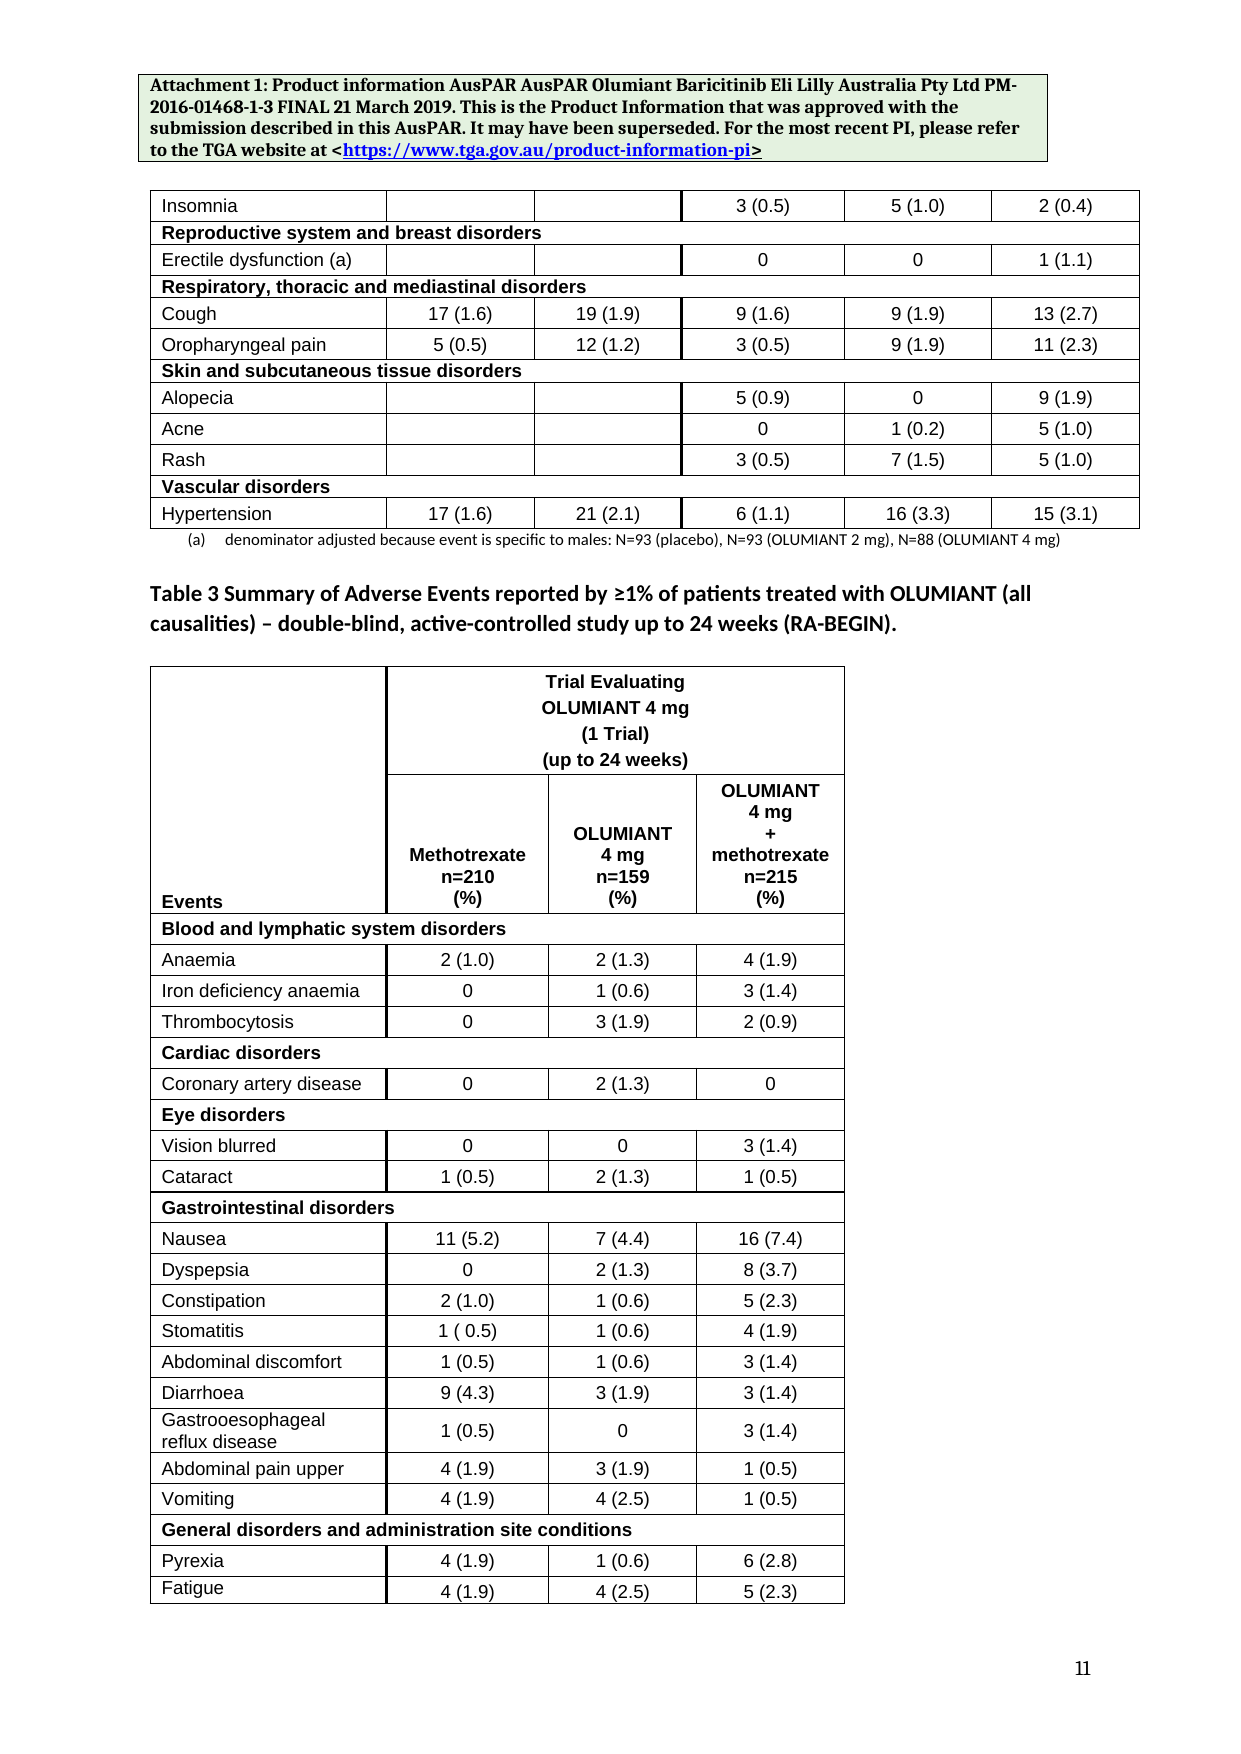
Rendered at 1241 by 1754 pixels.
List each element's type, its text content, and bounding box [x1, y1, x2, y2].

table_cell Oropharyngeal pain [151, 329, 386, 359]
table_cell OLUMIANT 4 mg + methotrexate n=215 (%) [697, 775, 844, 913]
table_cell [387, 191, 534, 221]
table_cell 9 (4.3) [388, 1378, 548, 1408]
table_cell Acne [151, 414, 386, 443]
table_cell 2 (1.0) [388, 1285, 548, 1315]
table_cell 1 (0.6) [549, 1285, 696, 1315]
table_cell 13 (2.7) [992, 298, 1139, 328]
table_cell 5 (2.3) [697, 1577, 844, 1603]
table_cell Respiratory, thoracic and mediastinal disorders [151, 276, 1139, 297]
table_cell 1 (0.6) [549, 1347, 696, 1377]
table_cell [535, 191, 680, 221]
table_cell Cataract [151, 1161, 385, 1191]
table_cell Vision blurred [151, 1131, 385, 1160]
table_cell 16 (3.3) [845, 498, 991, 528]
table_cell 1 (0.6) [549, 976, 696, 1006]
table_cell 5 (0.9) [683, 383, 844, 413]
table_cell [387, 414, 534, 443]
table_cell Gastrointestinal disorders [151, 1193, 844, 1222]
table_cell 1 (0.6) [549, 1316, 696, 1346]
table_cell 3 (1.9) [549, 1007, 696, 1037]
table_cell 6 (1.1) [683, 498, 844, 528]
table_cell 2 (1.3) [549, 945, 696, 975]
table_cell [535, 383, 680, 413]
table_cell Blood and lymphatic system disorders [151, 914, 844, 944]
table_cell Abdominal discomfort [151, 1347, 385, 1377]
table_cell Alopecia [151, 383, 386, 413]
table_cell 0 [845, 383, 991, 413]
table_cell 2 (0.4) [992, 191, 1139, 221]
table_cell Eye disorders [151, 1100, 844, 1129]
table_cell 5 (1.0) [992, 414, 1139, 443]
table_cell Abdominal pain upper [151, 1453, 385, 1483]
table_cell Thrombocytosis [151, 1007, 385, 1037]
table_cell 5 (1.0) [992, 445, 1139, 474]
table_cell [535, 445, 680, 474]
table_cell 17 (1.6) [387, 498, 534, 528]
table_cell Nausea [151, 1223, 385, 1253]
table_cell 1 (0.5) [388, 1409, 548, 1452]
table_cell [387, 383, 534, 413]
table_cell [535, 245, 680, 274]
table_cell Gastrooesophageal reflux disease [151, 1409, 385, 1452]
table_cell Reproductive system and breast disorders [151, 222, 1139, 244]
table_cell 2 (1.0) [388, 945, 548, 975]
table_cell [387, 245, 534, 274]
table_cell Insomnia [151, 191, 386, 221]
table_cell 0 [388, 1254, 548, 1284]
table_cell Diarrhoea [151, 1378, 385, 1408]
table_cell 21 (2.1) [535, 498, 680, 528]
table_cell 3 (1.4) [697, 976, 844, 1006]
table_cell Rash [151, 445, 386, 474]
table_cell 3 (0.5) [683, 329, 844, 359]
table_cell Cardiac disorders [151, 1038, 844, 1068]
table_cell 4 (1.9) [388, 1546, 548, 1576]
table_cell 0 [845, 245, 991, 274]
table_cell Coronary artery disease [151, 1069, 385, 1098]
table_cell 4 (2.5) [549, 1577, 696, 1603]
table_cell 0 [697, 1069, 844, 1098]
table_cell 11 (5.2) [388, 1223, 548, 1253]
table_cell 5 (1.0) [845, 191, 991, 221]
table_cell 8 (3.7) [697, 1254, 844, 1284]
table_cell 12 (1.2) [535, 329, 680, 359]
table_cell 15 (3.1) [992, 498, 1139, 528]
table_cell 0 [683, 414, 844, 443]
table_cell 1 (0.5) [697, 1484, 844, 1514]
table_cell 1 ( 0.5) [388, 1316, 548, 1346]
table_cell 0 [388, 976, 548, 1006]
table_cell 2 (1.3) [549, 1254, 696, 1284]
table_cell 19 (1.9) [535, 298, 680, 328]
table_cell 16 (7.4) [697, 1223, 844, 1253]
table_cell 5 (0.5) [387, 329, 534, 359]
table_cell 5 (2.3) [697, 1285, 844, 1315]
table_cell 0 [388, 1069, 548, 1098]
table_cell Erectile dysfunction (a) [151, 245, 386, 274]
table_cell [535, 414, 680, 443]
table_cell 3 (0.5) [683, 445, 844, 474]
table_cell 3 (1.4) [697, 1131, 844, 1160]
table_cell 9 (1.9) [845, 329, 991, 359]
table_cell 0 [683, 245, 844, 274]
list denominator adjusted because event is specific to males: N=93 (placebo), N=93 (OLUMIANT 2 mg), N=88 (OLUMIANT 4 mg) [187, 529, 1090, 549]
table_cell Cough [151, 298, 386, 328]
table_cell Vomiting [151, 1484, 385, 1514]
table_cell 0 [388, 1007, 548, 1037]
table_cell 1 (0.6) [549, 1546, 696, 1576]
table_cell Stomatitis [151, 1316, 385, 1346]
table_cell Vascular disorders [151, 476, 1139, 497]
table_cell 0 [388, 1131, 548, 1160]
table_cell 2 (1.3) [549, 1069, 696, 1098]
table_cell 1 (0.5) [697, 1161, 844, 1191]
table_cell Anaemia [151, 945, 385, 975]
table_cell 7 (1.5) [845, 445, 991, 474]
table_cell 2 (0.9) [697, 1007, 844, 1037]
table_cell Fatigue [151, 1577, 385, 1603]
table_cell 4 (1.9) [388, 1484, 548, 1514]
table_cell Skin and subcutaneous tissue disorders [151, 360, 1139, 382]
table_cell 6 (2.8) [697, 1546, 844, 1576]
table_cell Hypertension [151, 498, 386, 528]
table_cell 9 (1.9) [992, 383, 1139, 413]
table_cell 7 (4.4) [549, 1223, 696, 1253]
table_cell General disorders and administration site conditions [151, 1515, 844, 1545]
table_cell 0 [549, 1409, 696, 1452]
table_cell 3 (1.4) [697, 1378, 844, 1408]
table_cell 4 (1.9) [388, 1577, 548, 1603]
table_cell 3 (1.9) [549, 1378, 696, 1408]
table_cell Dyspepsia [151, 1254, 385, 1284]
table_cell 1 (1.1) [992, 245, 1139, 274]
table_cell 2 (1.3) [549, 1161, 696, 1191]
table_cell 1 (0.5) [388, 1347, 548, 1377]
table_cell [387, 445, 534, 474]
table_cell 3 (1.9) [549, 1453, 696, 1483]
table_cell Methotrexate n=210 (%) [388, 775, 548, 913]
table_cell 1 (0.5) [388, 1161, 548, 1191]
text Table 3 Summary of Adverse Events reported by ≥1% of patients treated with OLUMIANT (all causalities) – double-blind, active-controlled study up to 24 weeks (RA-BEGIN). [150, 578, 1090, 637]
table_cell 4 (1.9) [697, 1316, 844, 1346]
table_cell Constipation [151, 1285, 385, 1315]
table_header Events [151, 667, 385, 913]
table_cell 11 (2.3) [992, 329, 1139, 359]
table_cell 4 (1.9) [697, 945, 844, 975]
table_cell 3 (0.5) [683, 191, 844, 221]
table_header Trial Evaluating OLUMIANT 4 mg (1 Trial) (up to 24 weeks) [388, 667, 844, 774]
table_cell 1 (0.2) [845, 414, 991, 443]
table_cell 4 (1.9) [388, 1453, 548, 1483]
table_cell 17 (1.6) [387, 298, 534, 328]
table_cell Iron deficiency anaemia [151, 976, 385, 1006]
table_cell 0 [549, 1131, 696, 1160]
table_cell 1 (0.5) [697, 1453, 844, 1483]
table_cell 9 (1.9) [845, 298, 991, 328]
table_cell 4 (2.5) [549, 1484, 696, 1514]
table_cell 9 (1.6) [683, 298, 844, 328]
table_cell 3 (1.4) [697, 1347, 844, 1377]
table_cell 3 (1.4) [697, 1409, 844, 1452]
table_cell Pyrexia [151, 1546, 385, 1576]
table_cell OLUMIANT 4 mg n=159 (%) [549, 775, 696, 913]
